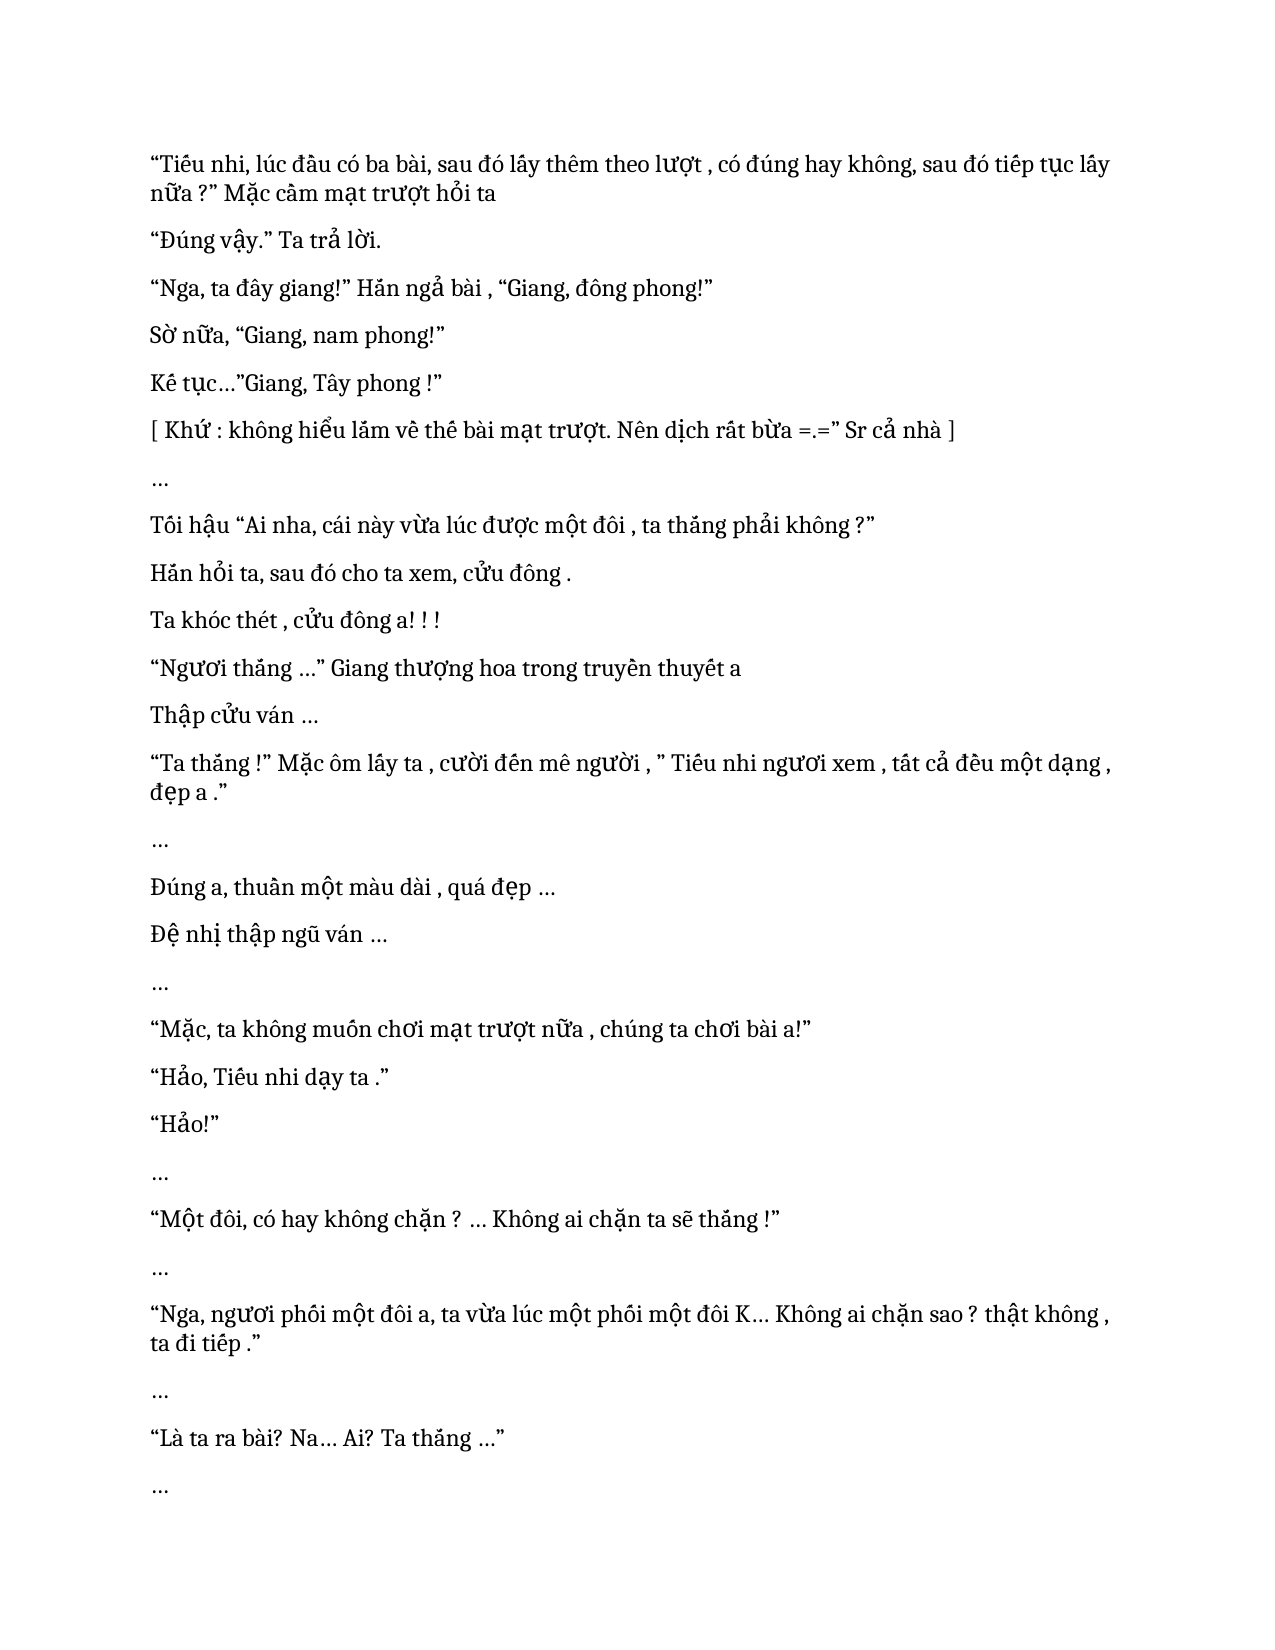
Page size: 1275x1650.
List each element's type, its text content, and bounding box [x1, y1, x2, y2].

text Ta khóc thét , cửu đông a! ! ! [150, 606, 1125, 635]
text “Đúng vậy.” Ta trả lời. [150, 226, 1125, 255]
text … [150, 967, 1125, 996]
text Đúng a, thuần một màu dài , quá đẹp … [150, 872, 1125, 901]
text “Ngươi thắng …” Giang thượng hoa trong truyền thuyết a [150, 654, 1125, 682]
text Sờ nữa, “Giang, nam phong!” [150, 321, 1125, 350]
text … [150, 1376, 1125, 1405]
text “Ta thắng !” Mặc ôm lấy ta , cười đến mê người , ” Tiếu nhi ngươi xem , tất cả đều một dạng , đẹp a .” [150, 749, 1125, 806]
text … [150, 464, 1125, 492]
text “Hảo, Tiếu nhi dạy ta .” [150, 1062, 1125, 1091]
text “Nga, ta đây giang!” Hắn ngả bài , “Giang, đông phong!” [150, 274, 1125, 302]
text Đệ nhị thập ngũ ván … [150, 920, 1125, 949]
text “Mặc, ta không muốn chơi mạt trượt nữa , chúng ta chơi bài a!” [150, 1015, 1125, 1044]
text “Nga, ngươi phối một đôi a, ta vừa lúc một phối một đôi K… Không ai chặn sao ? thật không , ta đi tiếp .” [150, 1300, 1125, 1357]
text … [150, 1252, 1125, 1281]
text “Là ta ra bài? Na… Ai? Ta thắng …” [150, 1424, 1125, 1452]
text [ Khứ : không hiểu lắm về thế bài mạt trượt. Nên dịch rất bừa =.=” Sr cả nhà ] [150, 416, 1125, 445]
text … [150, 825, 1125, 854]
text “Hảo!” [150, 1110, 1125, 1139]
text “Tiếu nhi, lúc đầu có ba bài, sau đó lấy thêm theo lượt , có đúng hay không, sau đó tiếp tục lấy nữa ?” Mặc cầm mạt trượt hỏi ta [150, 150, 1125, 207]
text Thập cửu ván … [150, 701, 1125, 730]
text Hắn hỏi ta, sau đó cho ta xem, cửu đông . [150, 559, 1125, 587]
text Kế tục…”Giang, Tây phong !” [150, 369, 1125, 397]
text … [150, 1157, 1125, 1186]
text “Một đôi, có hay không chặn ? … Không ai chặn ta sẽ thắng !” [150, 1205, 1125, 1234]
text … [150, 1471, 1125, 1500]
text Tối hậu “Ai nha, cái này vừa lúc được một đôi , ta thắng phải không ?” [150, 511, 1125, 540]
